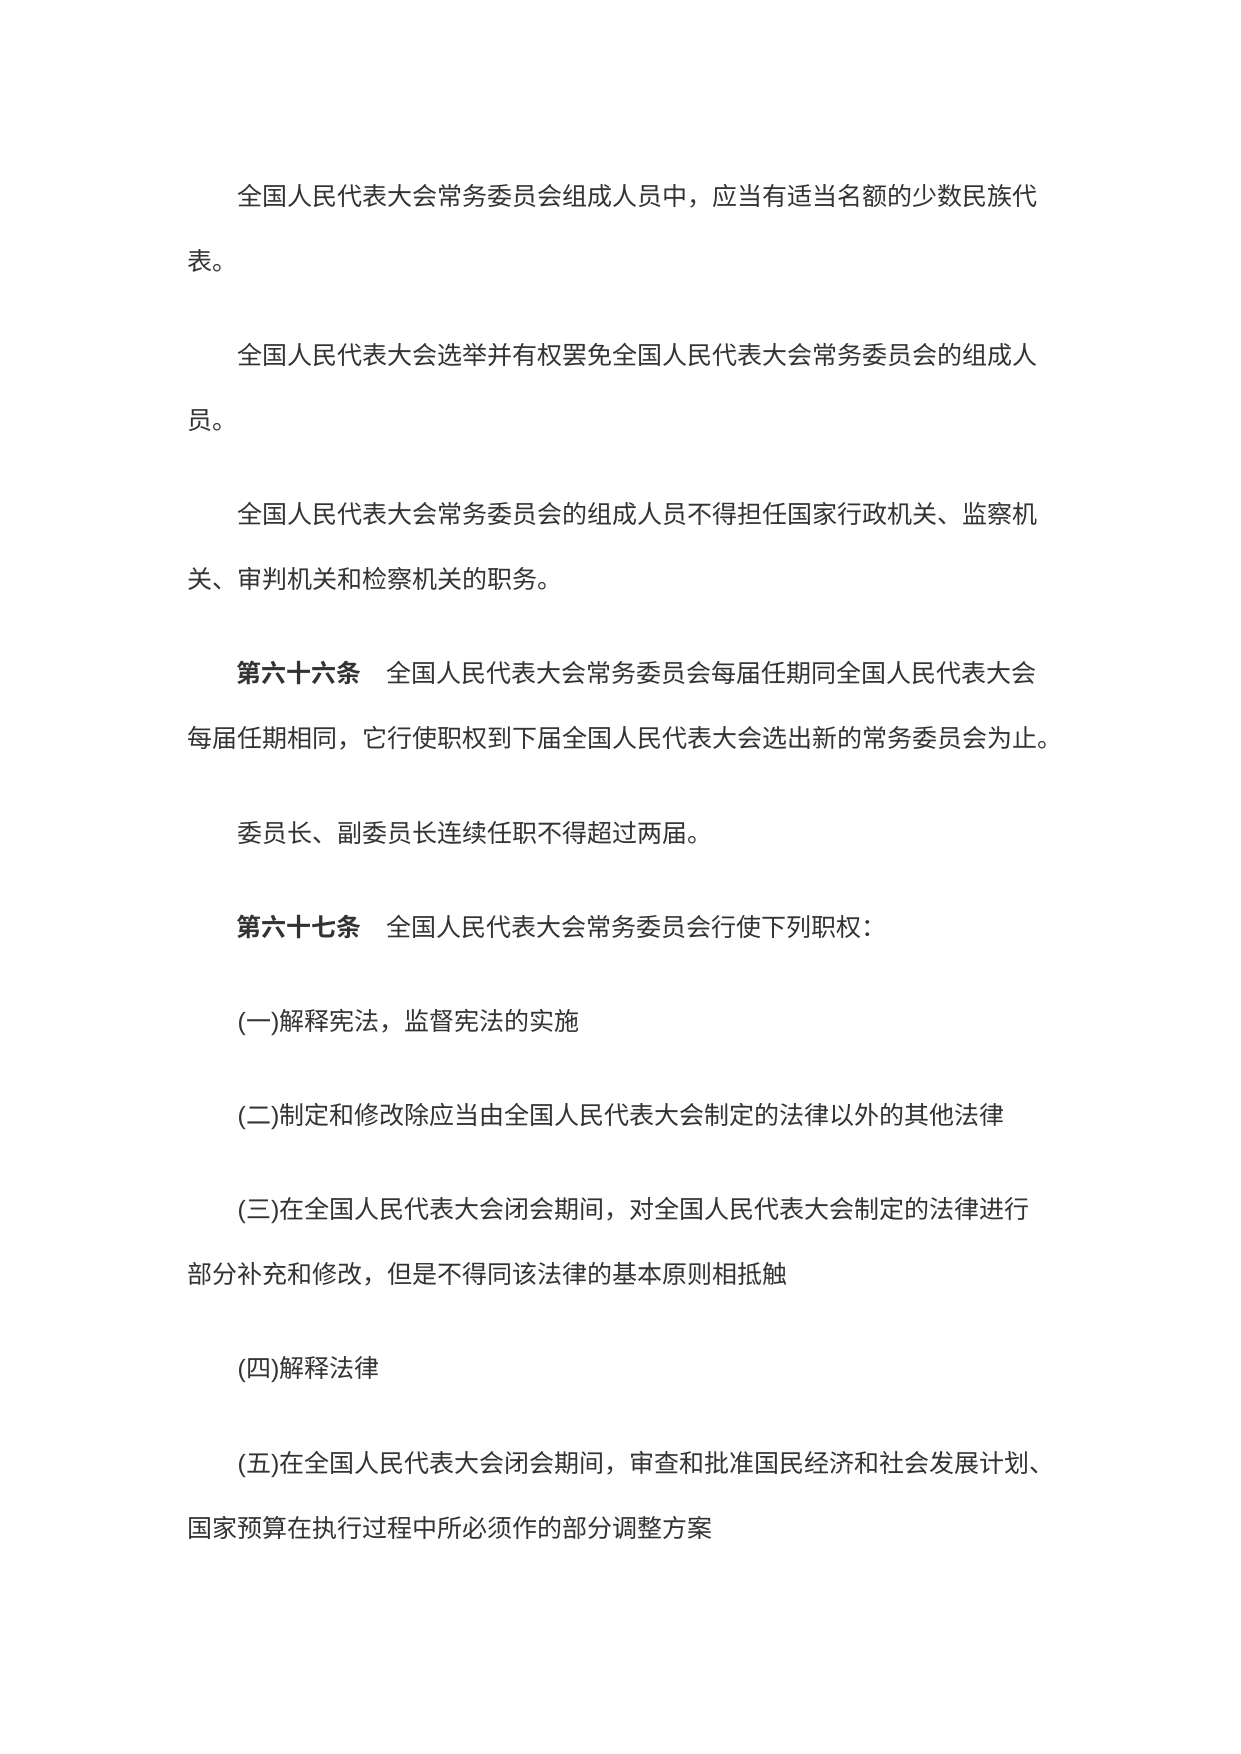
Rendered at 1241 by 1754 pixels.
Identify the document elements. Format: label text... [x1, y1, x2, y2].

text (一)解释宪法，监督宪法的实施 [187, 987, 1053, 1052]
text (三)在全国人民代表大会闭会期间，对全国人民代表大会制定的法律进行部分补充和修改，但是不得同该法律的基本原则相抵触 [187, 1175, 1053, 1305]
text 第六十六条 全国人民代表大会常务委员会每届任期同全国人民代表大会每届任期相同，它行使职权到下届全国人民代表大会选出新的常务委员会为止。 [187, 639, 1053, 769]
text 全国人民代表大会常务委员会组成人员中，应当有适当名额的少数民族代表。 [187, 162, 1053, 292]
text 委员长、副委员长连续任职不得超过两届。 [187, 799, 1053, 864]
text 全国人民代表大会选举并有权罢免全国人民代表大会常务委员会的组成人员。 [187, 321, 1053, 451]
text (五)在全国人民代表大会闭会期间，审查和批准国民经济和社会发展计划、国家预算在执行过程中所必须作的部分调整方案 [187, 1429, 1053, 1559]
text 第六十七条 全国人民代表大会常务委员会行使下列职权： [187, 893, 1053, 958]
text 全国人民代表大会常务委员会的组成人员不得担任国家行政机关、监察机关、审判机关和检察机关的职务。 [187, 480, 1053, 610]
text (二)制定和修改除应当由全国人民代表大会制定的法律以外的其他法律 [187, 1081, 1053, 1146]
text (四)解释法律 [187, 1334, 1053, 1399]
